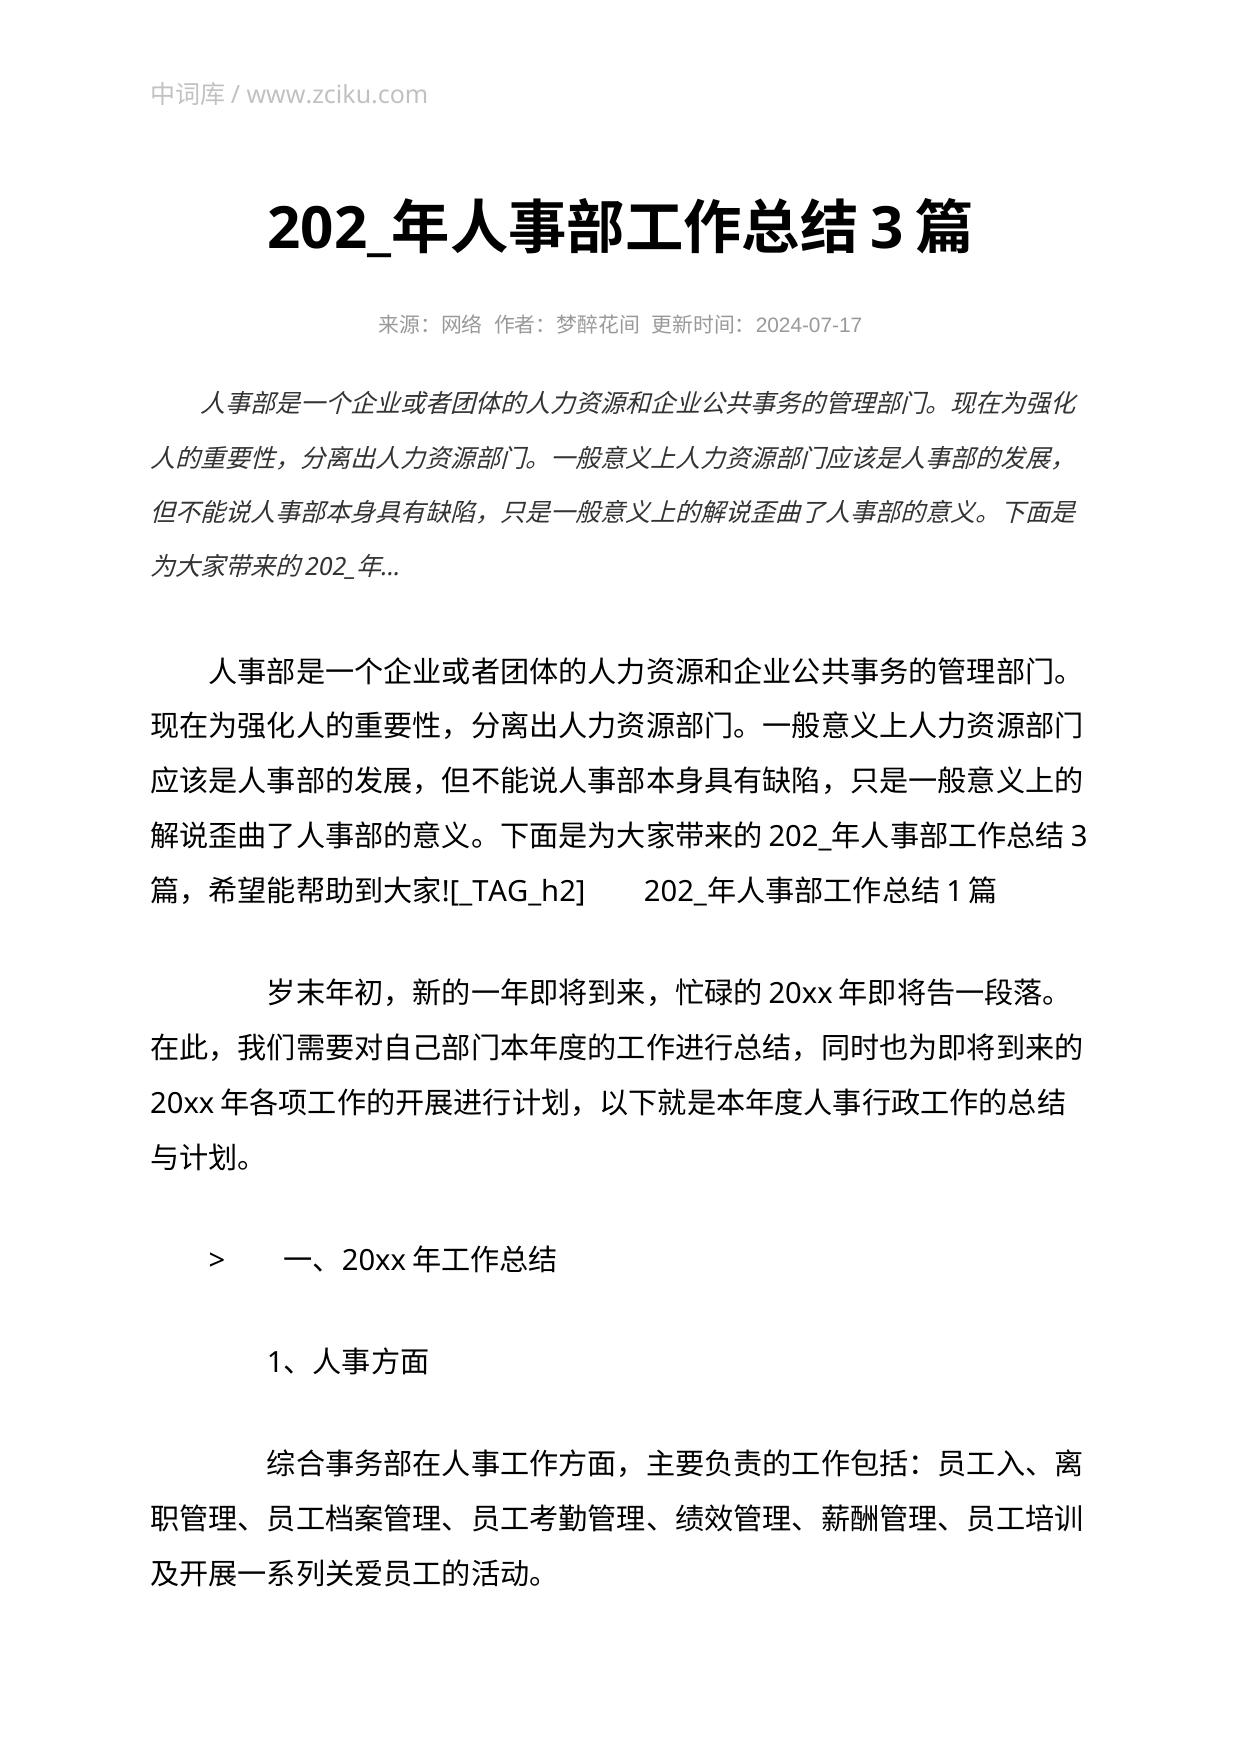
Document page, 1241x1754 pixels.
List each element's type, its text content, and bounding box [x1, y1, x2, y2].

text > 一、20xx年工作总结 [150, 1236, 1090, 1279]
text 1、人事方面 [150, 1338, 1090, 1381]
text 岁末年初，新的一年即将到来，忙碌的20xx年即将告一段落。在此，我们需要对自己部门本年度的工作进行总结，同时也为即将到来的20xx年各项工作的开展进行计划，以下就是本年度人事行政工作的总结与计划。 [150, 970, 1090, 1177]
text 人事部是一个企业或者团体的人力资源和企业公共事务的管理部门。现在为强化人的重要性，分离出人力资源部门。一般意义上人力资源部门应该是人事部的发展，但不能说人事部本身具有缺陷，只是一般意义上的解说歪曲了人事部的意义。下面是为大家带来的202_年人事部工作总结3篇，希望能帮助到大家![_TAG_h2] 202_年人事部工作总结1篇 [150, 648, 1090, 910]
text 人事部是一个企业或者团体的人力资源和企业公共事务的管理部门。现在为强化人的重要性，分离出人力资源部门。一般意义上人力资源部门应该是人事部的发展，但不能说人事部本身具有缺陷，只是一般意义上的解说歪曲了人事部的意义。下面是为大家带来的202_年... [150, 384, 1090, 583]
subtitle 202_年人事部工作总结3篇 [150, 181, 1090, 266]
text 综合事务部在人事工作方面，主要负责的工作包括：员工入、离职管理、员工档案管理、员工考勤管理、绩效管理、薪酬管理、员工培训及开展一系列关爱员工的活动。 [150, 1440, 1090, 1592]
text 来源：网络 作者：梦醉花间 更新时间：2024-07-17 [150, 313, 1090, 337]
